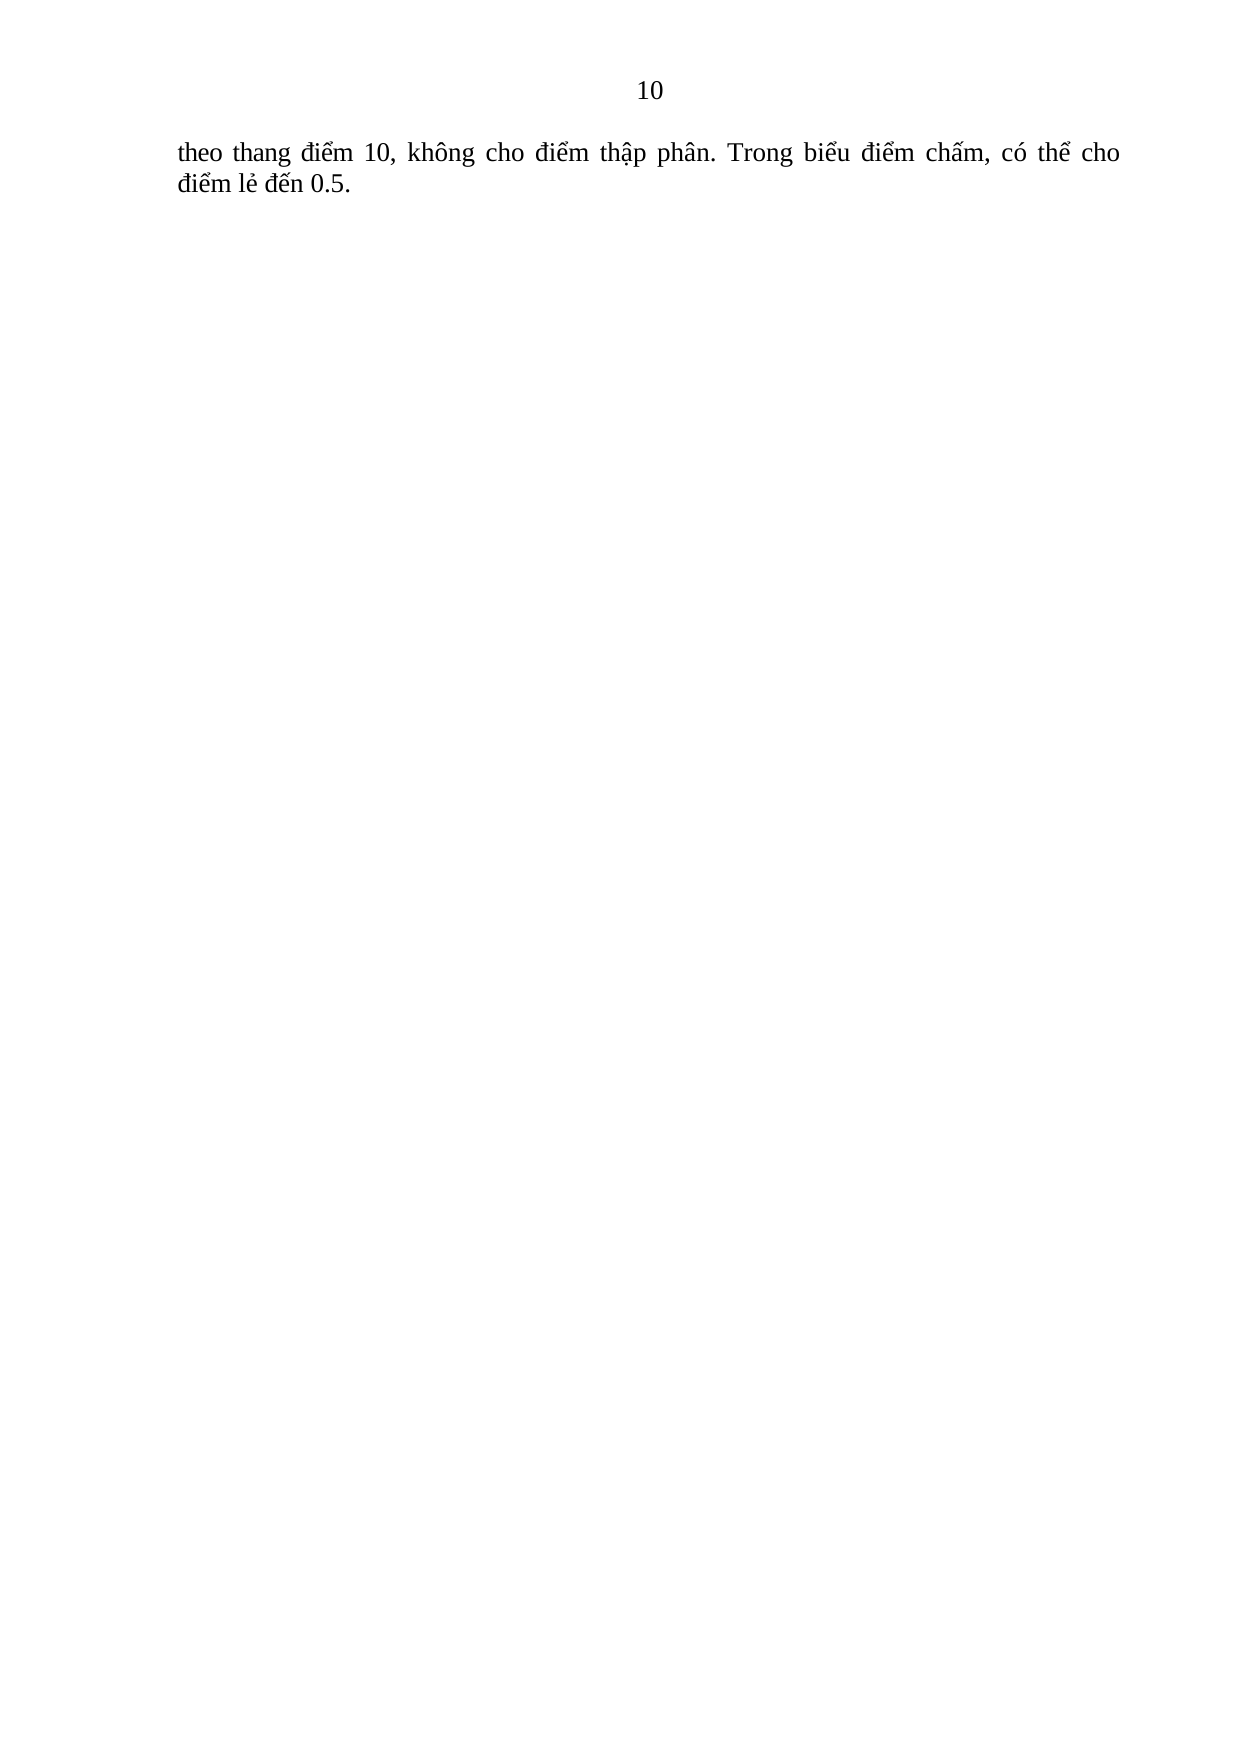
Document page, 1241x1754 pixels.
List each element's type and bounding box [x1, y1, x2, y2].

text [177, 136, 1122, 198]
